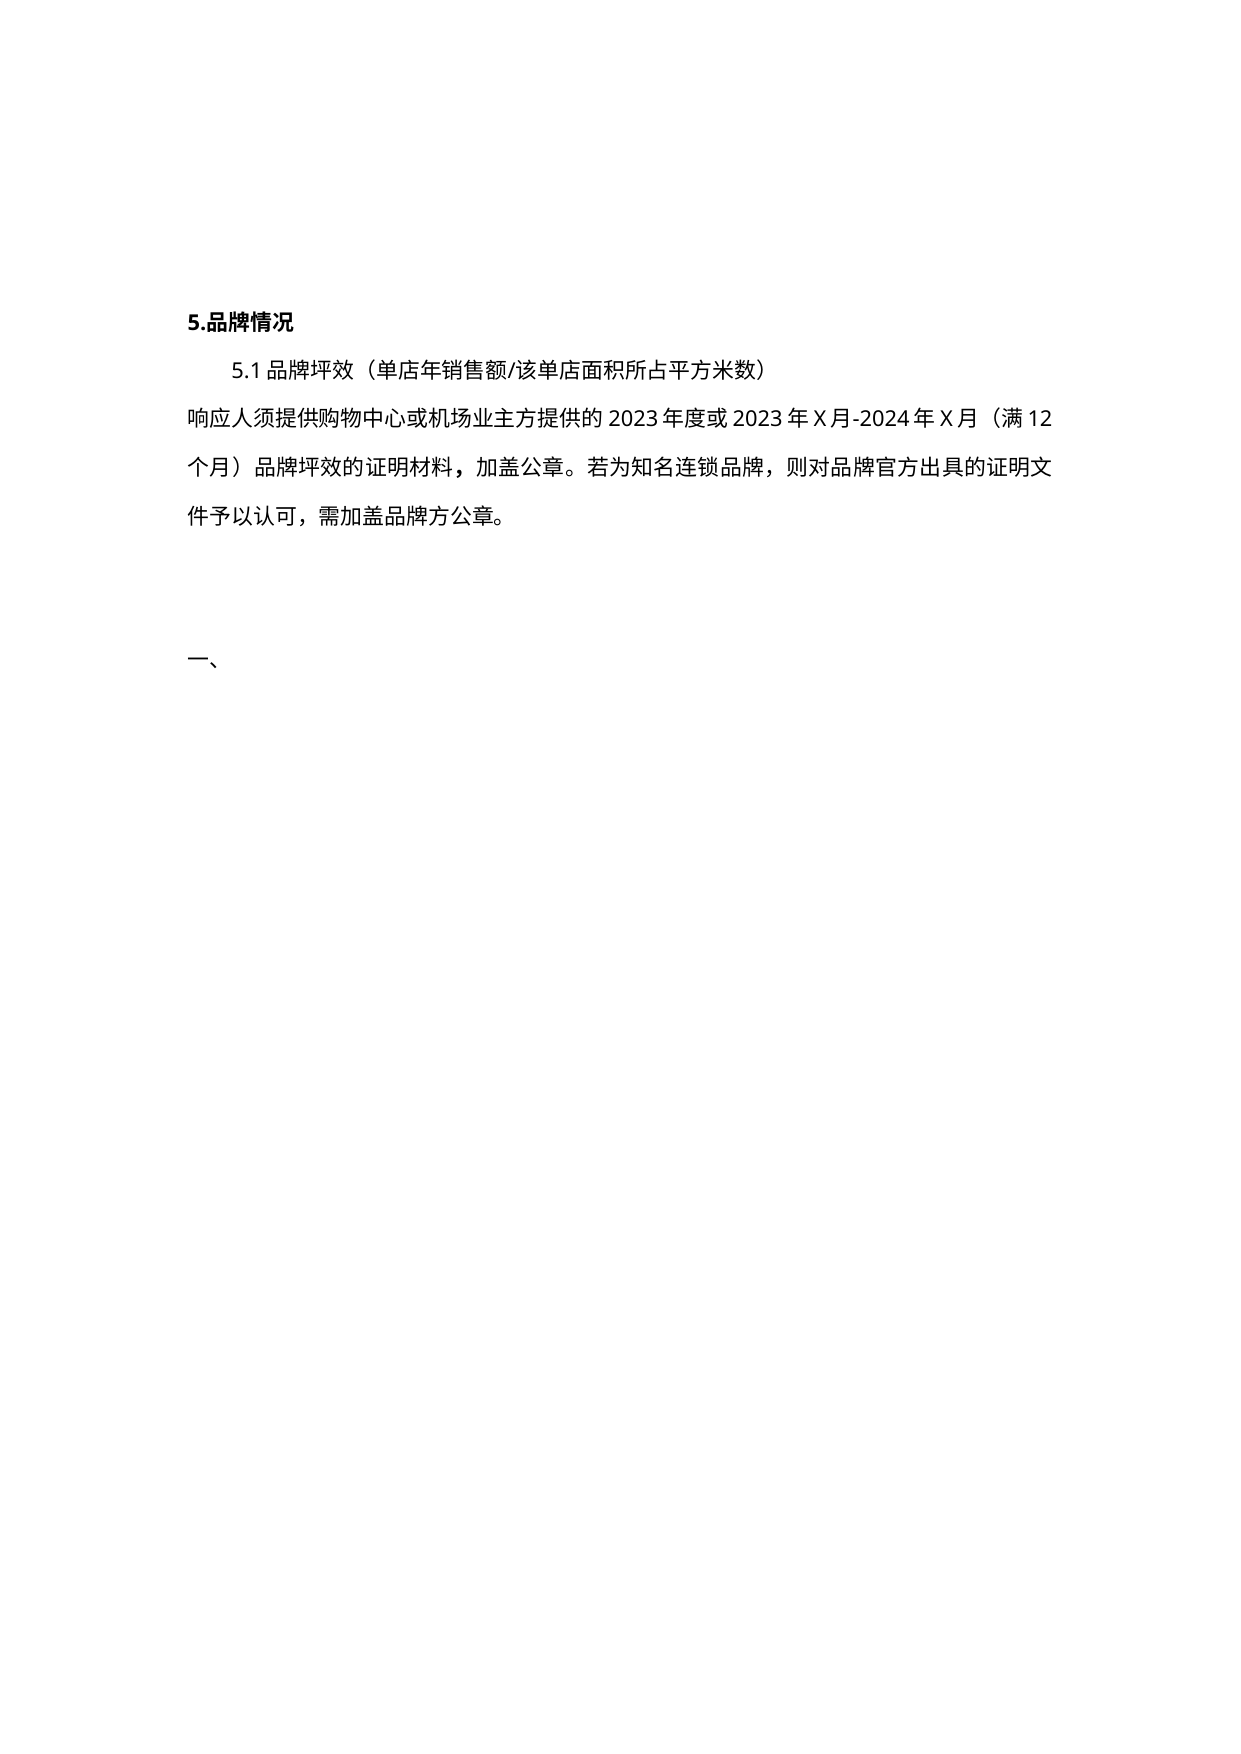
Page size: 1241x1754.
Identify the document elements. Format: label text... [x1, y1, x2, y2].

text 5.品牌情况 [187, 304, 1053, 337]
text 5.1品牌坪效（单店年销售额/该单店面积所占平方米数） [187, 352, 1053, 385]
text 响应人须提供购物中心或机场业主方提供的2023年度或2023年X月-2024年X月（满12个月）品牌坪效的证明材料，加盖公章。若为知名连锁品牌，则对品牌官方出具的证明文件予以认可，需加盖品牌方公章。 [187, 401, 1053, 531]
